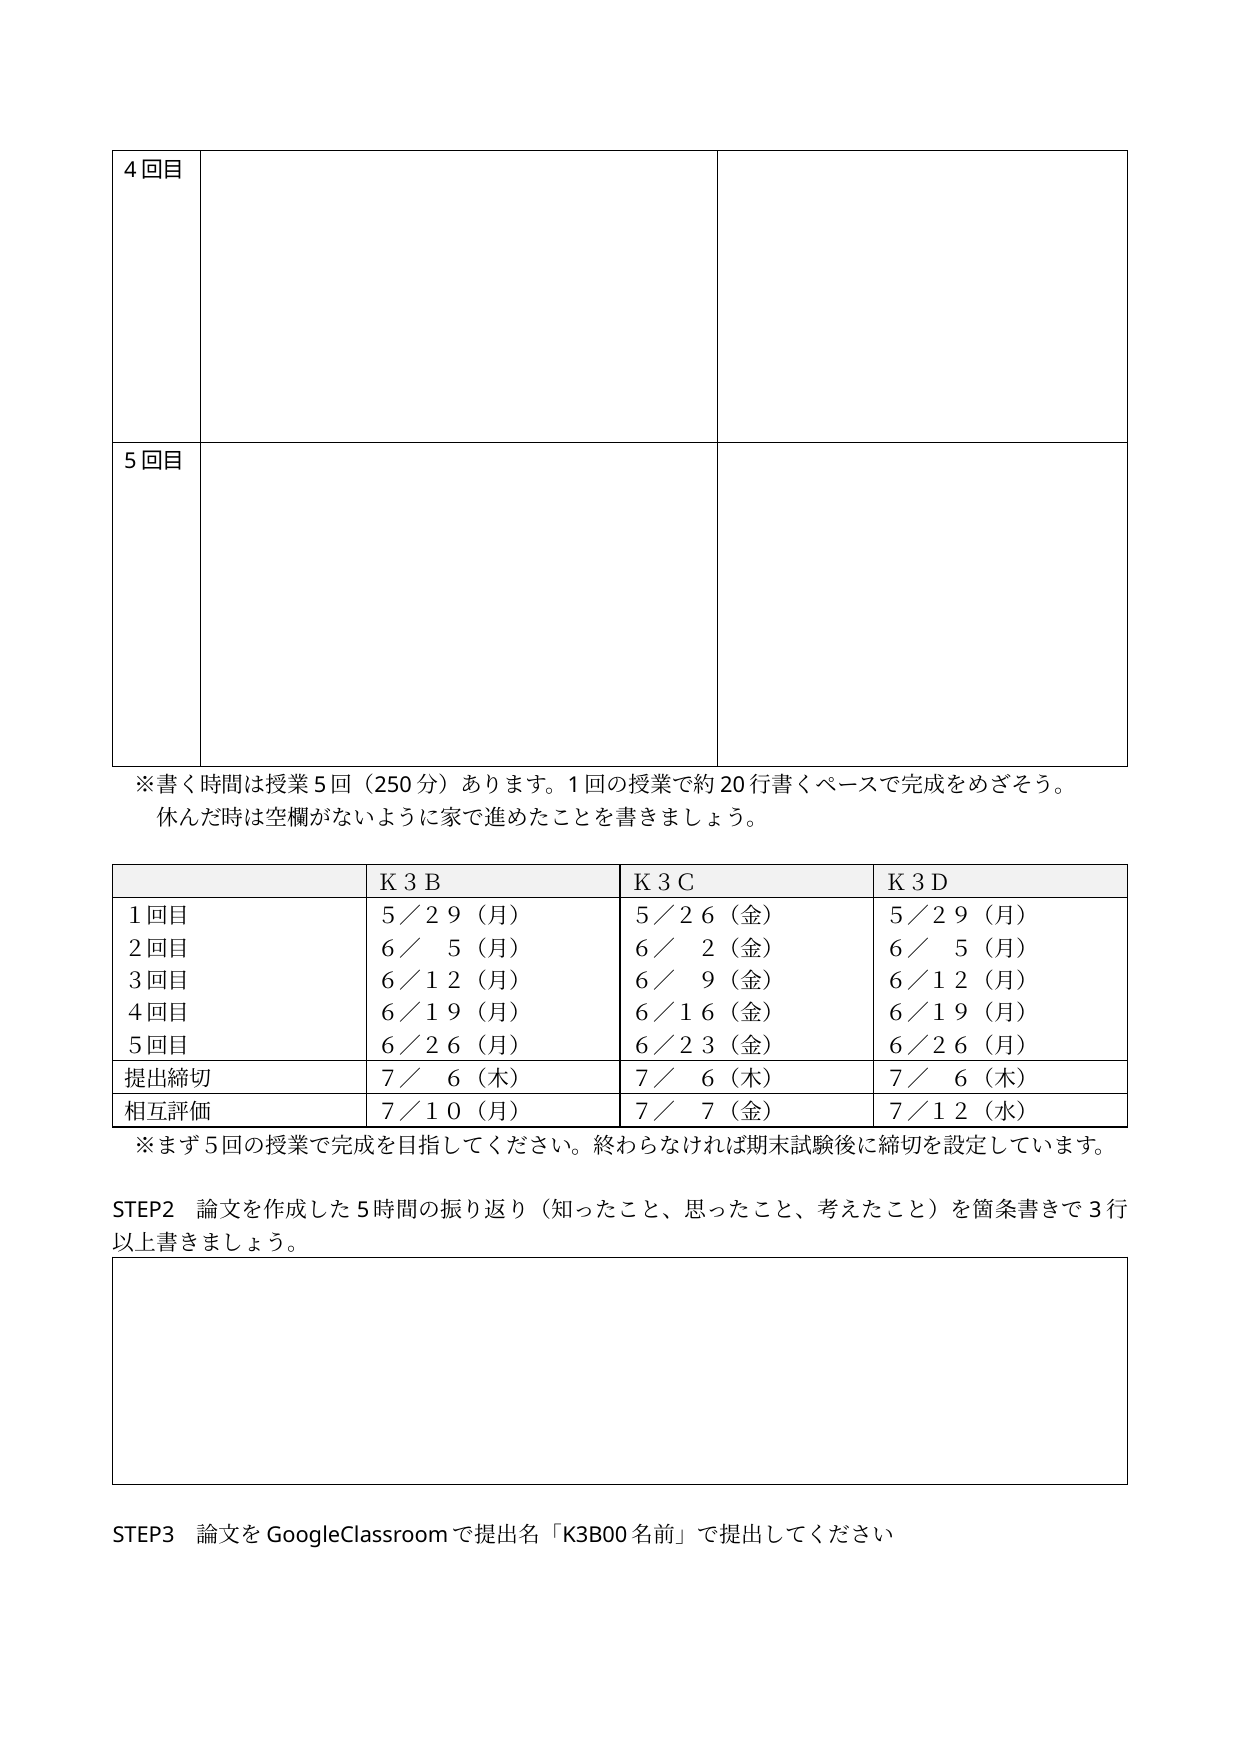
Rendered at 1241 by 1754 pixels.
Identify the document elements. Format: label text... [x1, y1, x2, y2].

table_cell ５／２６（金） ６／ ２（金） ６／ ９（金） ６／１６（金） ６／２３（金） [621, 898, 873, 1060]
table_header Ｋ３Ｃ [621, 865, 873, 897]
table_cell ７／ ６（木） [874, 1061, 1127, 1093]
table_cell 相互評価 [113, 1094, 366, 1126]
table_cell ５／２９（月） ６／ ５（月） ６／１２（月） ６／１９（月） ６／２６（月） [367, 898, 619, 1060]
text 休んだ時は空欄がないように家で進めたことを書きましょう。 [112, 799, 1128, 832]
table_cell １回目 ２回目 ３回目 ４回目 ５回目 [113, 898, 366, 1060]
table_header Ｋ３Ｂ [367, 865, 619, 897]
text STEP3 論文をGoogleClassroomで提出名「K3B00名前」で提出してください [112, 1517, 1128, 1549]
table_header [113, 865, 366, 897]
table_cell 4回目 [113, 151, 200, 442]
table_cell [201, 443, 717, 766]
table_header [113, 1258, 1127, 1484]
table_cell ７／ ６（木） [621, 1061, 873, 1093]
text ※書く時間は授業5回（250分）あります。1回の授業で約20行書くペースで完成をめざそう。 [112, 767, 1128, 799]
table_cell ７／ ７（金） [621, 1094, 873, 1126]
table_cell ５／２９（月） ６／ ５（月） ６／１２（月） ６／１９（月） ６／２６（月） [874, 898, 1127, 1060]
text ※まず５回の授業で完成を目指してください。終わらなければ期末試験後に締切を設定しています。 [112, 1128, 1128, 1160]
table_cell ７／１２（水） [874, 1094, 1127, 1126]
table_cell [201, 151, 717, 442]
table_cell [718, 443, 1127, 766]
text STEP2 論文を作成した5時間の振り返り（知ったこと、思ったこと、考えたこと）を箇条書きで3行以上書きましょう。 [112, 1192, 1128, 1257]
table_cell 5回目 [113, 443, 200, 766]
table_cell ７／ ６（木） [367, 1061, 619, 1093]
table_cell 提出締切 [113, 1061, 366, 1093]
table_header Ｋ３Ｄ [874, 865, 1127, 897]
table_cell ７／１０（月） [367, 1094, 619, 1126]
table_cell [718, 151, 1127, 442]
